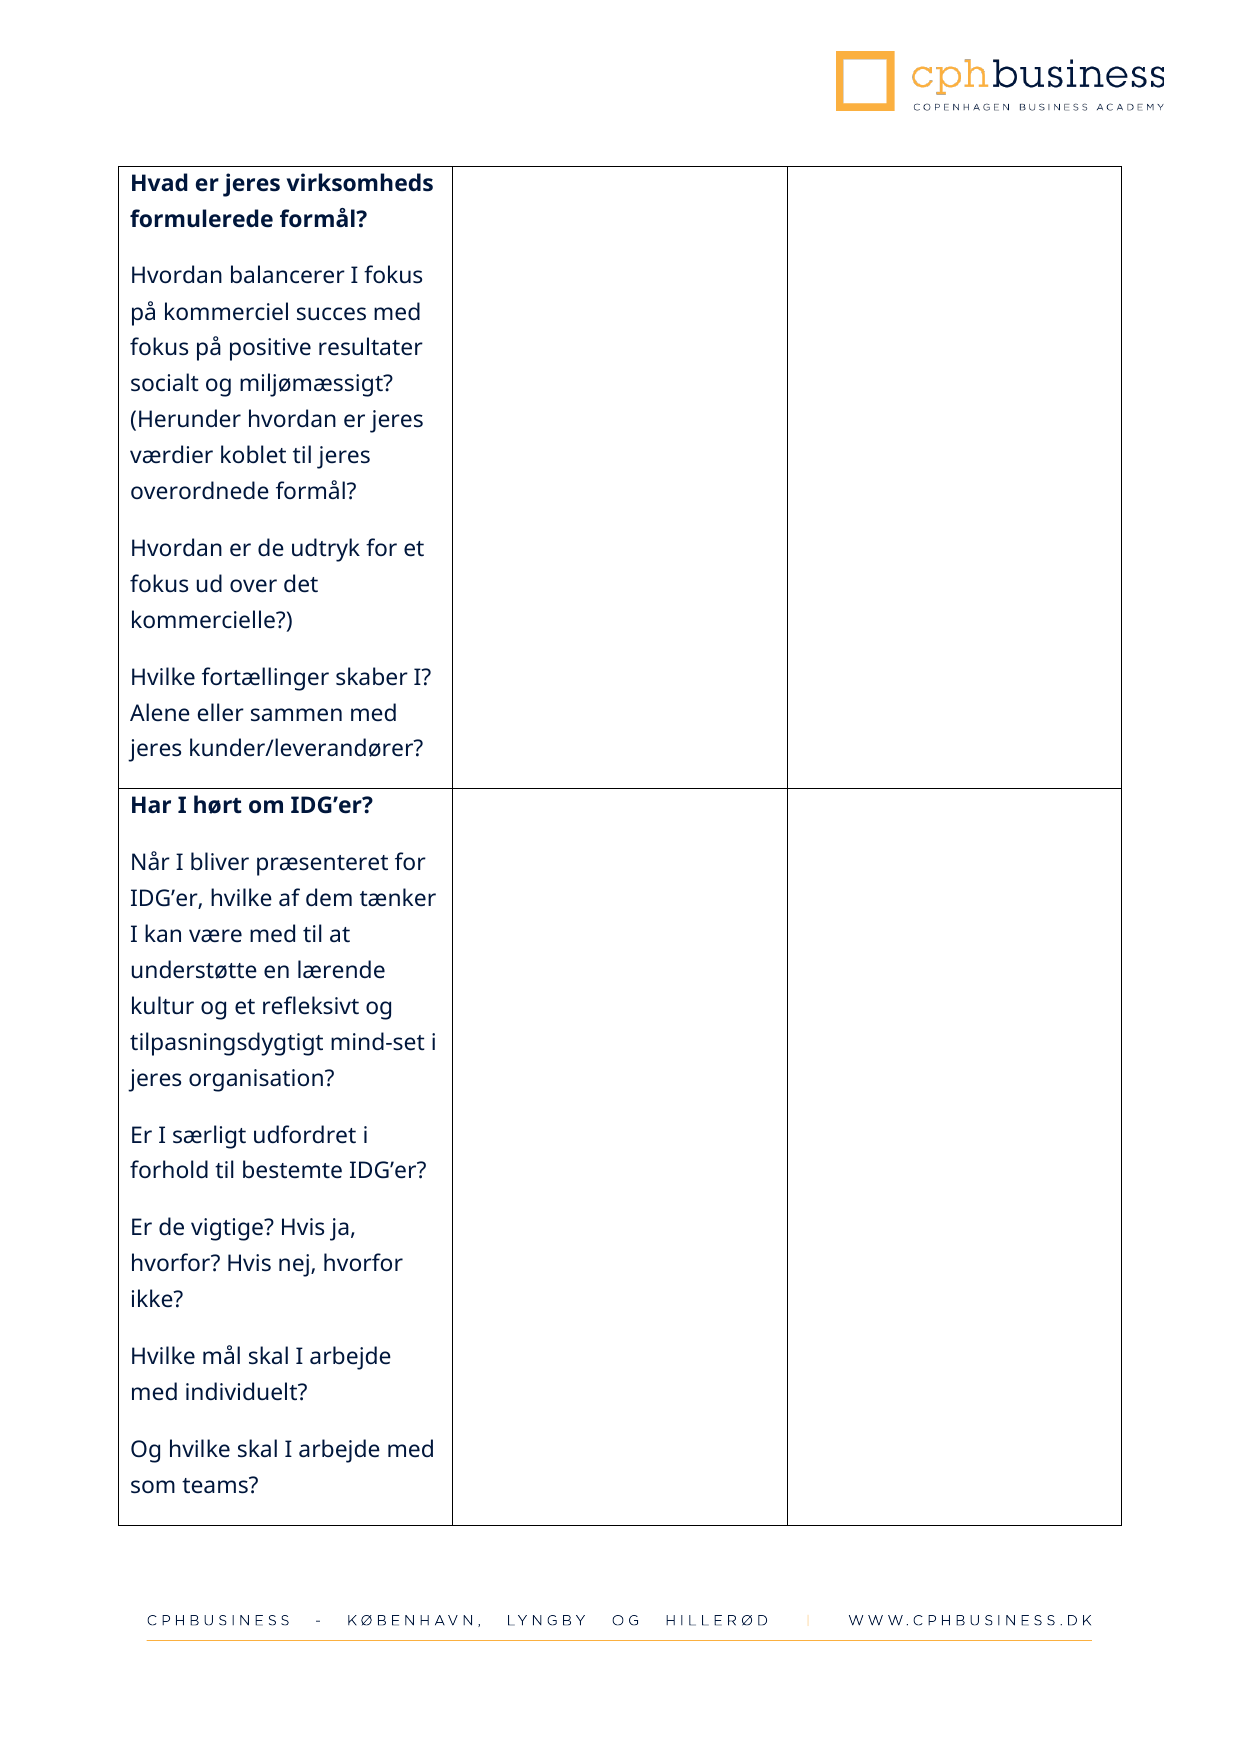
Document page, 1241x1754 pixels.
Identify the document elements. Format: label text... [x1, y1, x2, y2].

table_cell [453, 167, 787, 788]
table_cell [788, 167, 1121, 788]
picture [836, 51, 1164, 111]
table_cell Har I hørt om IDG’er? Når I bliver præsenteret for IDG’er, hvilke af dem tænker I kan være med til at understøtte en lærende kultur og et refleksivt og tilpasningsdygtigt mind-set i jeres organisation? Er I særligt udfordret i forhold til bestemte IDG’er? Er de vigtige? Hvis ja, hvorfor? Hvis nej, hvorfor ikke? Hvilke mål skal I arbejde med individuelt? Og hvilke skal I arbejde med som teams? [119, 789, 452, 1524]
picture [146, 1610, 1092, 1649]
table_cell Hvad er jeres virksomheds formulerede formål? Hvordan balancerer I fokus på kommerciel succes med fokus på positive resultater socialt og miljømæssigt? (Herunder hvordan er jeres værdier koblet til jeres overordnede formål? Hvordan er de udtryk for et fokus ud over det kommercielle?) Hvilke fortællinger skaber I? Alene eller sammen med jeres kunder/leverandører? [119, 167, 452, 788]
table_cell [453, 789, 787, 1524]
table_cell [788, 789, 1121, 1524]
